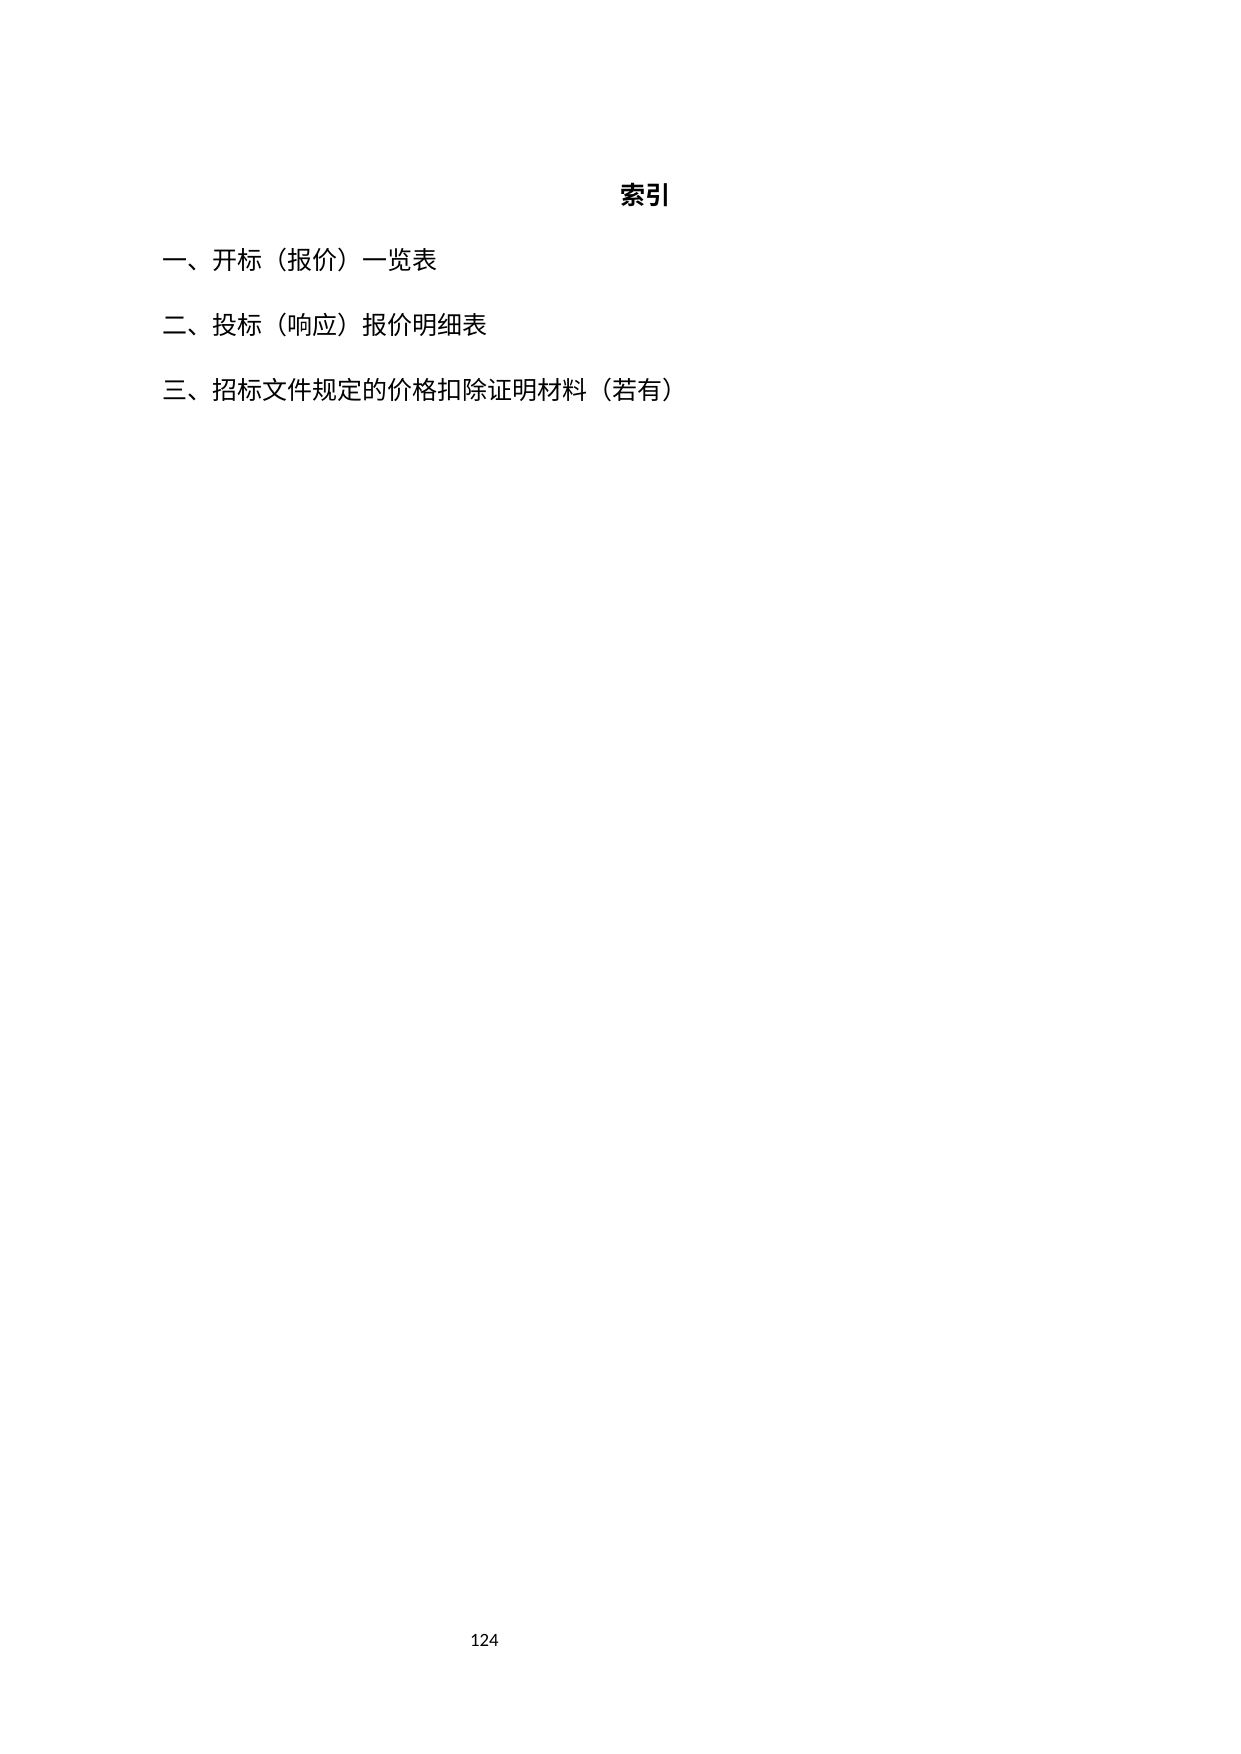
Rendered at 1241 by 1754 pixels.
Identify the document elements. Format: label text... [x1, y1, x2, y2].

text 三、招标文件规定的价格扣除证明材料（若有） [112, 357, 1128, 422]
text 一、开标（报价）一览表 [112, 227, 1128, 292]
text 索引 [112, 162, 1128, 227]
text 二、投标（响应）报价明细表 [112, 292, 1128, 357]
